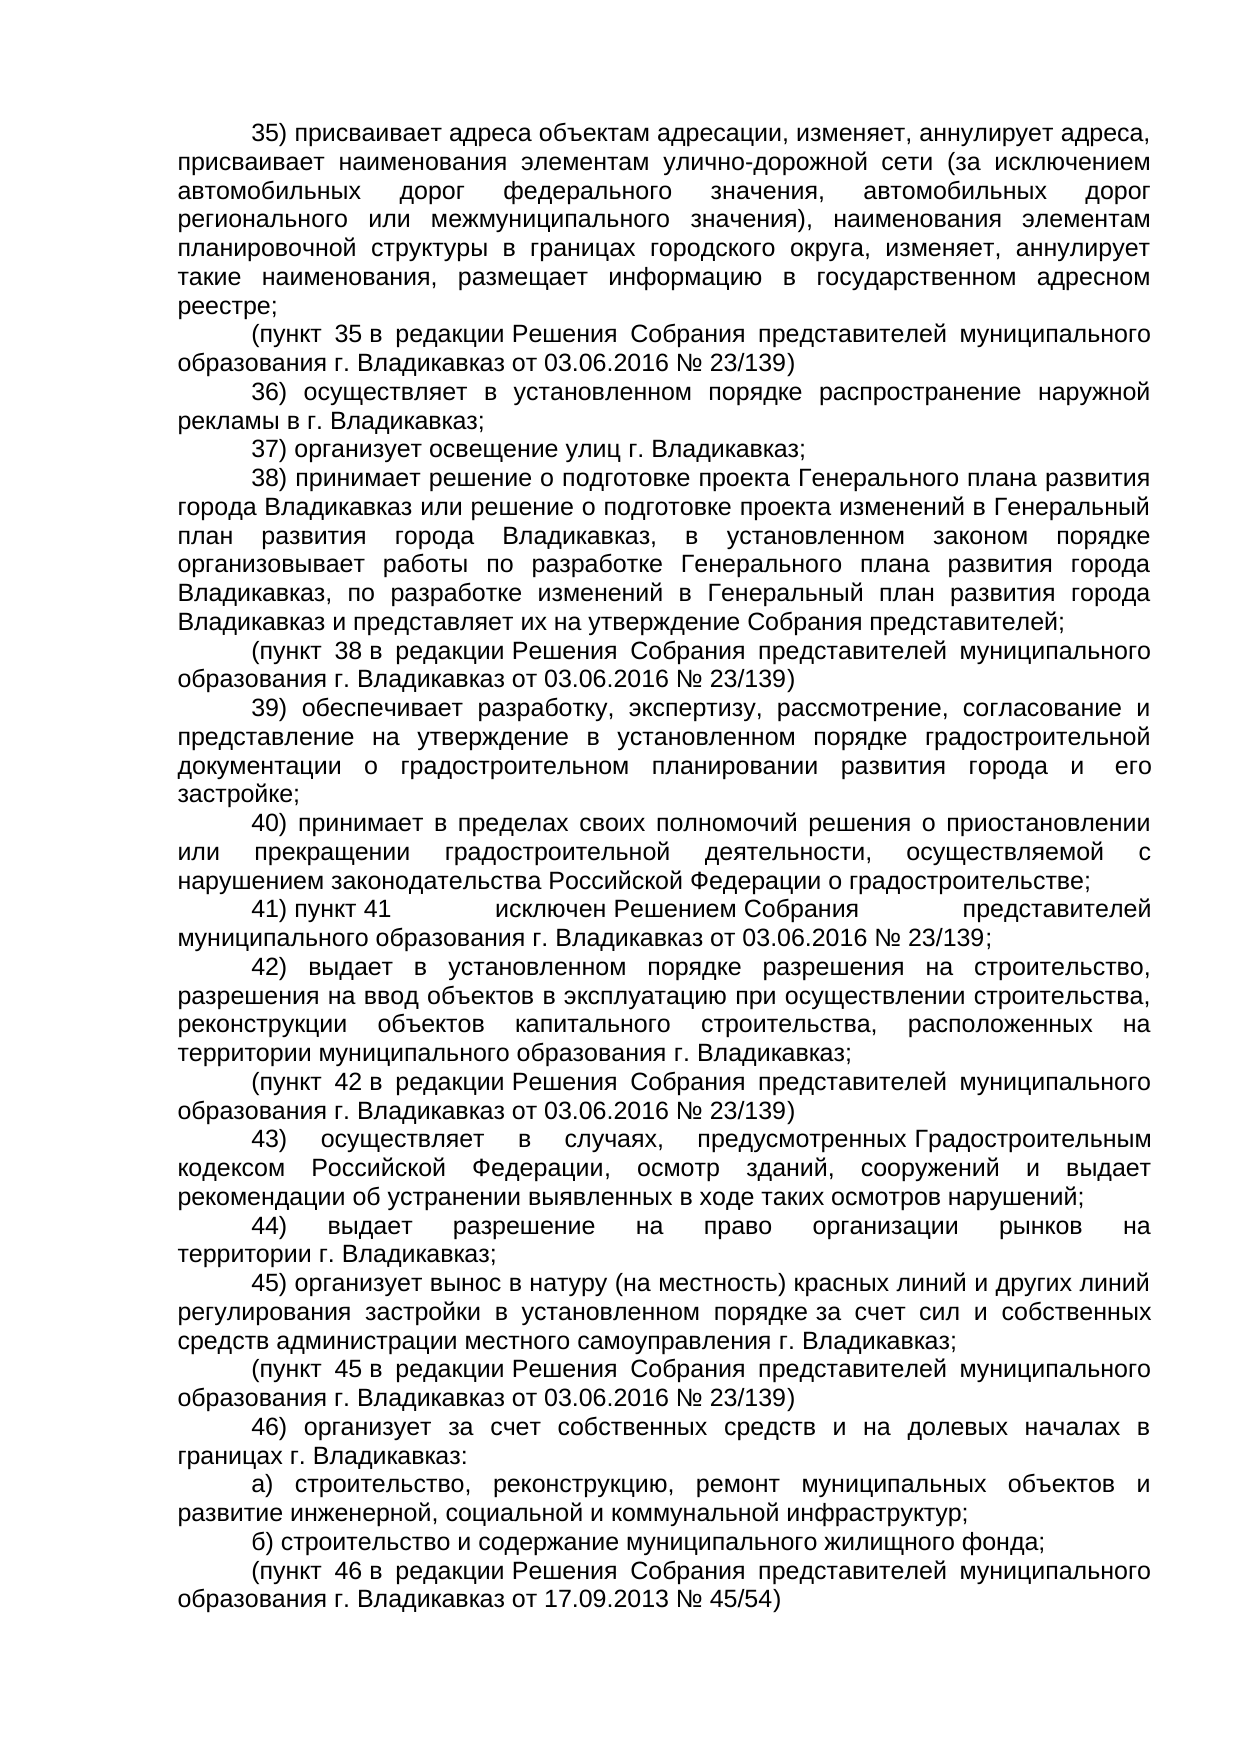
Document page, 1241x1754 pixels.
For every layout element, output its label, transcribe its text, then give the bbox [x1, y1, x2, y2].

text (пункт 42 в редакции Решения Собрания представителей муниципального образования г. Владикавказ от 03.06.2016 № 23/139) [177, 1067, 1152, 1124]
text 40) принимает в пределах своих полномочий решения о приостановлении или прекращении градостроительной деятельности, осуществляемой с нарушением законодательства Российской Федерации о градостроительстве; [177, 808, 1152, 894]
text 35) присваивает адреса объектам адресации, изменяет, аннулирует адреса, присваивает наименования элементам улично-дорожной сети (за исключением автомобильных дорог федерального значения, автомобильных дорог регионального или межмуниципального значения), наименования элементам планировочной структуры в границах городского округа, изменяет, аннулирует такие наименования, размещает информацию в государственном адресном реестре; [177, 118, 1152, 319]
text 38) принимает решение о подготовке проекта Генерального плана развития города Владикавказ или решение о подготовке проекта изменений в Генеральный план развития города Владикавказ, в установленном законом порядке организовывает работы по разработке Генерального плана развития города Владикавказ, по разработке изменений в Генеральный план развития города Владикавказ и представляет их на утверждение Собрания представителей; [177, 463, 1152, 636]
text 44) выдает разрешение на право организации рынков на территории г. Владикавказ; [177, 1211, 1152, 1268]
text (пункт 45 в редакции Решения Собрания представителей муниципального образования г. Владикавказ от 03.06.2016 № 23/139) [177, 1354, 1152, 1412]
text 37) организует освещение улиц г. Владикавказ; [177, 434, 1152, 463]
text 41) пункт 41 исключен Решением Собрания представителей муниципального образования г. Владикавказ от 03.06.2016 № 23/139; [177, 894, 1152, 952]
text 42) выдает в установленном порядке разрешения на строительство, разрешения на ввод объектов в эксплуатацию при осуществлении строительства, реконструкции объектов капитального строительства, расположенных на территории муниципального образования г. Владикавказ; [177, 952, 1152, 1067]
text (пункт 38 в редакции Решения Собрания представителей муниципального образования г. Владикавказ от 03.06.2016 № 23/139) [177, 636, 1152, 693]
text 36) осуществляет в установленном порядке распространение наружной рекламы в г. Владикавказ; [177, 377, 1152, 434]
text 45) организует вынос в натуру (на местность) красных линий и других линий регулирования застройки в установленном порядке за счет сил и собственных средств администрации местного самоуправления г. Владикавказ; [177, 1268, 1152, 1354]
text 43) осуществляет в случаях, предусмотренных Градостроительным кодексом Российской Федерации, осмотр зданий, сооружений и выдает рекомендации об устранении выявленных в ходе таких осмотров нарушений; [177, 1124, 1152, 1211]
text а) строительство, реконструкцию, ремонт муниципальных объектов и развитие инженерной, социальной и коммунальной инфраструктур; [177, 1469, 1152, 1527]
text (пункт 46 в редакции Решения Собрания представителей муниципального образования г. Владикавказ от 17.09.2013 № 45/54) [177, 1556, 1152, 1613]
text б) строительство и содержание муниципального жилищного фонда; [177, 1527, 1152, 1556]
text 46) организует за счет собственных средств и на долевых началах в границах г. Владикавказ: [177, 1412, 1152, 1469]
text (пункт 35 в редакции Решения Собрания представителей муниципального образования г. Владикавказ от 03.06.2016 № 23/139) [177, 319, 1152, 377]
text 39) обеспечивает разработку, экспертизу, рассмотрение, согласование и представление на утверждение в установленном порядке градостроительной документации о градостроительном планировании развития города и его застройке; [177, 693, 1152, 808]
